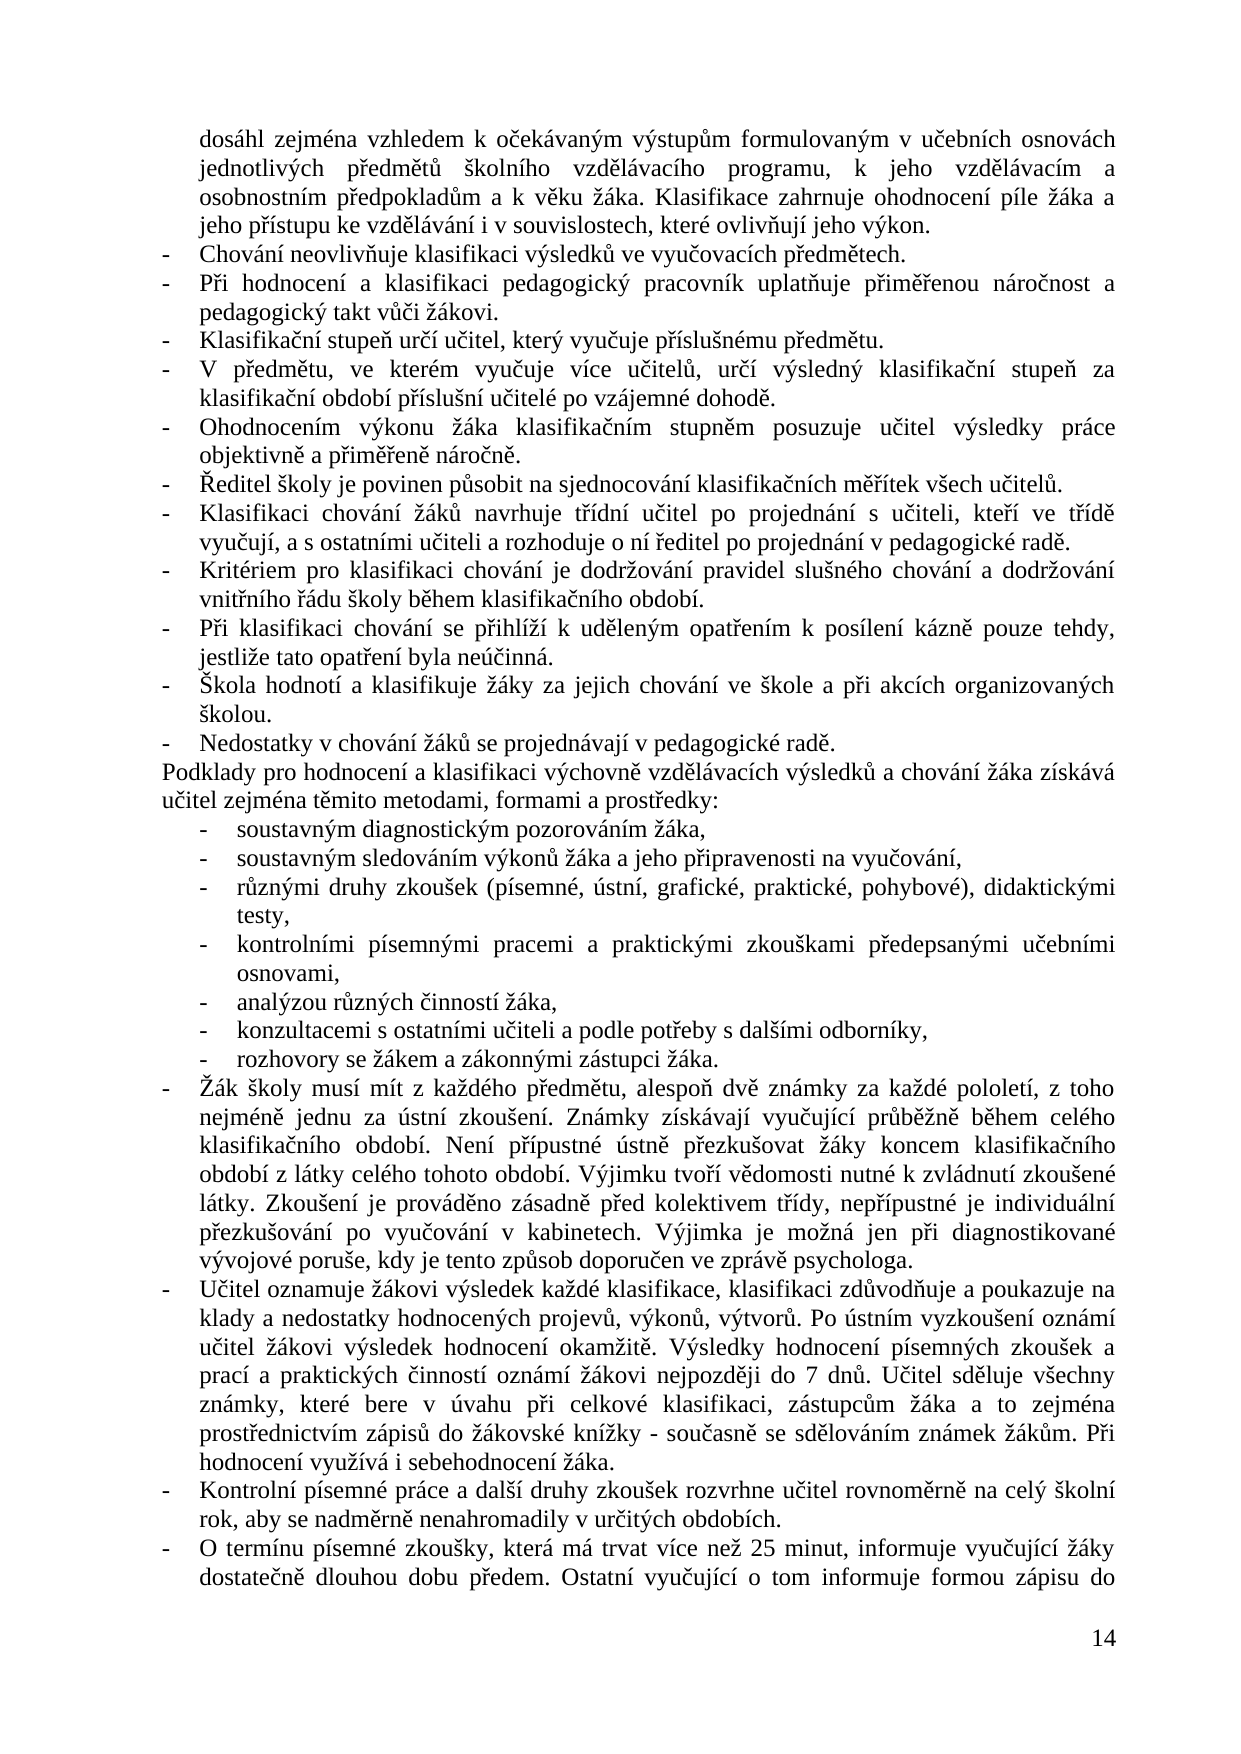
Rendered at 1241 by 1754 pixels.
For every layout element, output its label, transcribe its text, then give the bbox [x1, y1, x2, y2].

list Škola hodnotí a klasifikuje žáky za jejich chování ve škole a při akcích organizovaných školou. [162, 670, 1116, 728]
list soustavným sledováním výkonů žáka a jeho připravenosti na vyučování, [199, 843, 1116, 872]
list Učitel oznamuje žákovi výsledek každé klasifikace, klasifikaci zdůvodňuje a poukazuje na klady a nedostatky hodnocených projevů, výkonů, výtvorů. Po ústním vyzkoušení oznámí učitel žákovi výsledek hodnocení okamžitě. Výsledky hodnocení písemných zkoušek a prací a praktických činností oznámí žákovi nejpozději do 7 dnů. Učitel sděluje všechny známky, které bere v úvahu při celkové klasifikaci, zástupcům žáka a to zejména prostřednictvím zápisů do žákovské knížky - současně se sdělováním známek žákům. Při hodnocení využívá i sebehodnocení žáka. [162, 1274, 1116, 1475]
list Při hodnocení a klasifikaci pedagogický pracovník uplatňuje přiměřenou náročnost a pedagogický takt vůči žákovi. [162, 268, 1116, 325]
list Chování neovlivňuje klasifikaci výsledků ve vyučovacích předmětech. [162, 239, 1116, 268]
list Klasifikaci chování žáků navrhuje třídní učitel po projednání s učiteli, kteří ve třídě vyučují, a s ostatními učiteli a rozhoduje o ní ředitel po projednání v pedagogické radě. [162, 498, 1116, 555]
list rozhovory se žákem a zákonnými zástupci žáka. [199, 1044, 1116, 1073]
list Při klasifikaci chování se přihlíží k uděleným opatřením k posílení kázně pouze tehdy, jestliže tato opatření byla neúčinná. [162, 613, 1116, 670]
list Klasifikační stupeň určí učitel, který vyučuje příslušnému předmětu. [162, 325, 1116, 354]
list V předmětu, ve kterém vyučuje více učitelů, určí výsledný klasifikační stupeň za klasifikační období příslušní učitelé po vzájemné dohodě. [162, 354, 1116, 412]
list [162, 1533, 1116, 1590]
text Podklady pro hodnocení a klasifikaci výchovně vzdělávacích výsledků a chování žáka získává učitel zejména těmito metodami, formami a prostředky: [162, 757, 1116, 814]
list Nedostatky v chování žáků se projednávají v pedagogické radě. [162, 728, 1116, 757]
list Ohodnocením výkonu žáka klasifikačním stupněm posuzuje učitel výsledky práce objektivně a přiměřeně náročně. [162, 412, 1116, 469]
list soustavným diagnostickým pozorováním žáka, [199, 814, 1116, 843]
list konzultacemi s ostatními učiteli a podle potřeby s dalšími odborníky, [199, 1015, 1116, 1044]
list různými druhy zkoušek (písemné, ústní, grafické, praktické, pohybové), didaktickými testy, [199, 872, 1116, 929]
list analýzou různých činností žáka, [199, 987, 1116, 1015]
list kontrolními písemnými pracemi a praktickými zkouškami předepsanými učebními osnovami, [199, 929, 1116, 987]
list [162, 124, 1116, 239]
list Kritériem pro klasifikaci chování je dodržování pravidel slušného chování a dodržování vnitřního řádu školy během klasifikačního období. [162, 555, 1116, 613]
list Ředitel školy je povinen působit na sjednocování klasifikačních měřítek všech učitelů. [162, 469, 1116, 498]
list Kontrolní písemné práce a další druhy zkoušek rozvrhne učitel rovnoměrně na celý školní rok, aby se nadměrně nenahromadily v určitých obdobích. [162, 1475, 1116, 1533]
list Žák školy musí mít z každého předmětu, alespoň dvě známky za každé pololetí, z toho nejméně jednu za ústní zkoušení. Známky získávají vyučující průběžně během celého klasifikačního období. Není přípustné ústně přezkušovat žáky koncem klasifikačního období z látky celého tohoto období. Výjimku tvoří vědomosti nutné k zvládnutí zkoušené látky. Zkoušení je prováděno zásadně před kolektivem třídy, nepřípustné je individuální přezkušování po vyučování v kabinetech. Výjimka je možná jen při diagnostikované vývojové poruše, kdy je tento způsob doporučen ve zprávě psychologa. [162, 1073, 1116, 1274]
